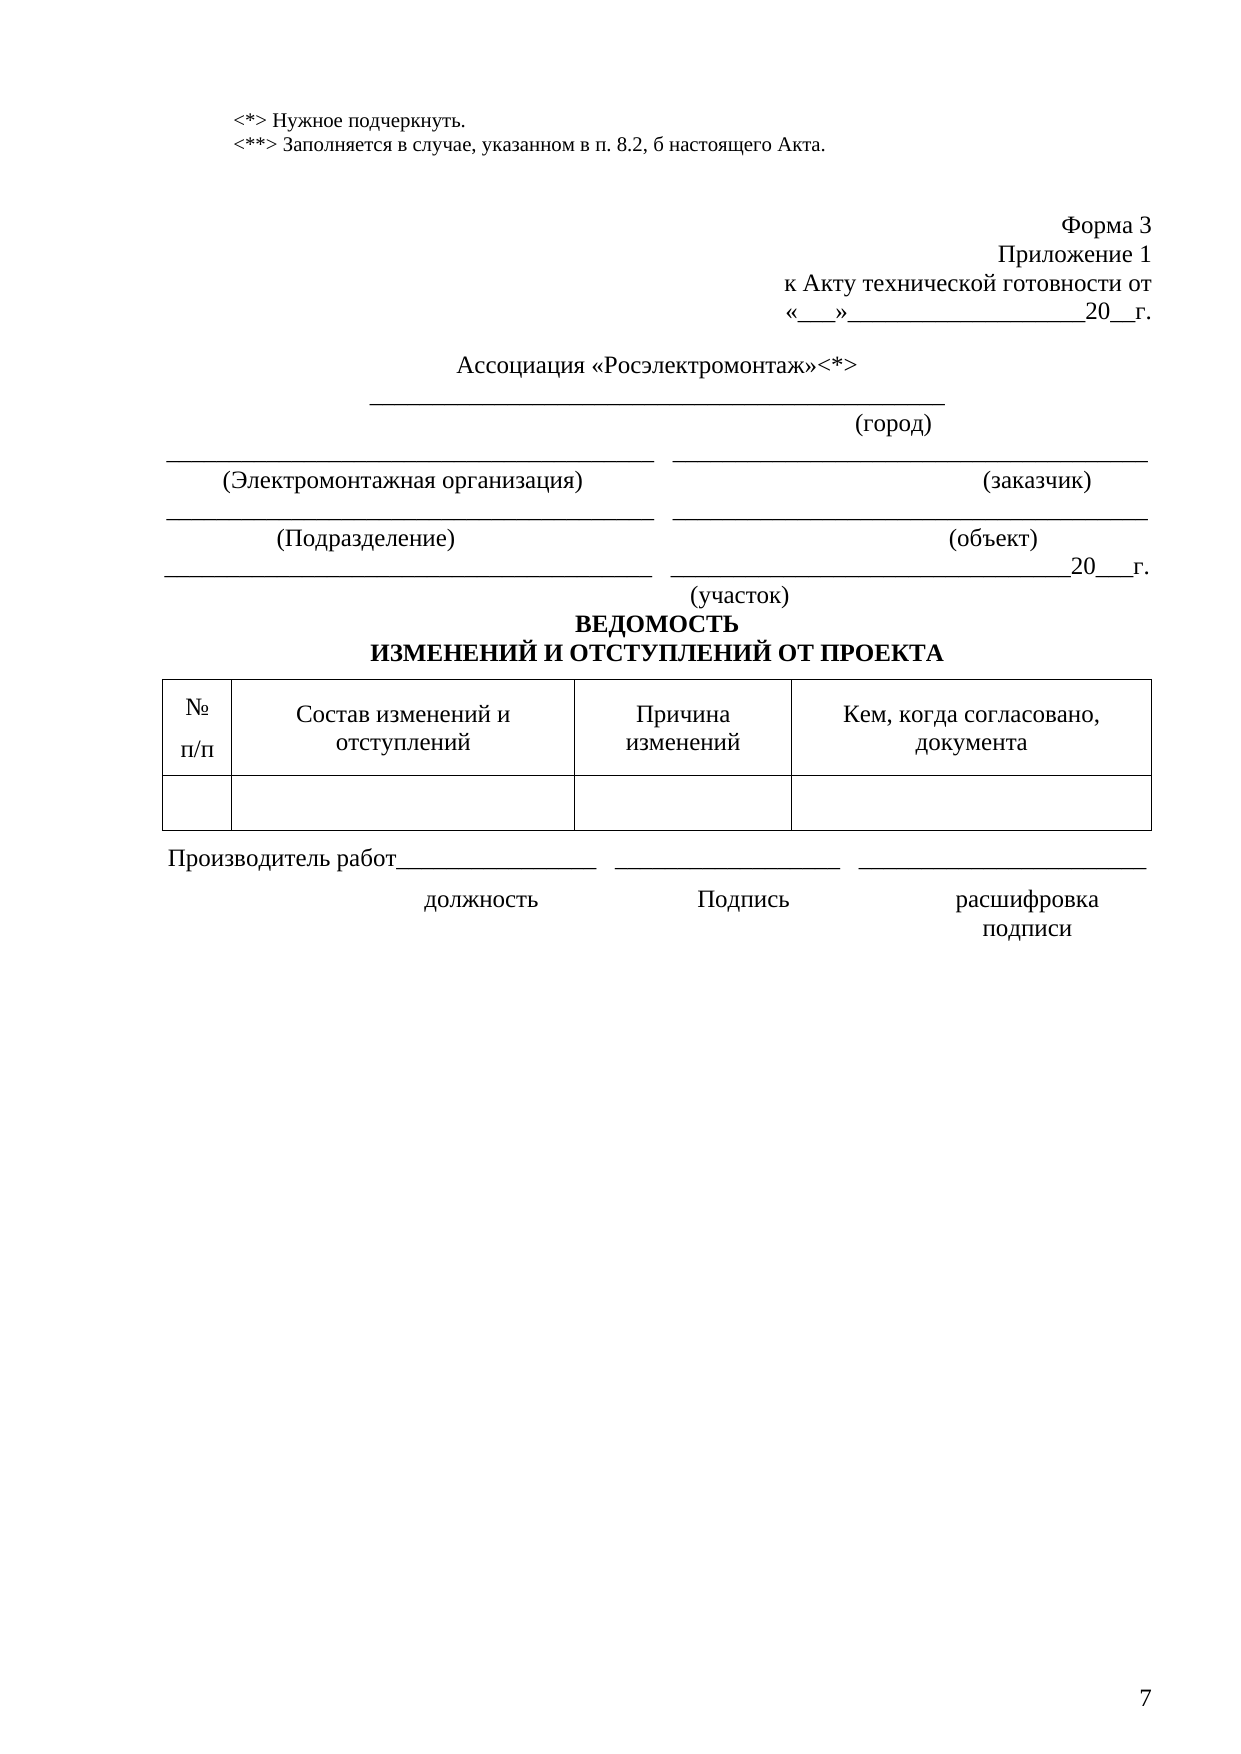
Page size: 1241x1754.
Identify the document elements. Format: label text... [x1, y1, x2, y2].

table_header Ассоциация «Росэлектромонтаж»<*> ______________________________________________ (город) _______________________________________ ______________________________________ (Электромонтажная организация) (заказчик) _______________________________________ ______________________________________ (Подразделение) (объект) _______________________________________ ________________________________20___г. (участок) ВЕДОМОСТЬ ИЗМЕНЕНИЙ И ОТСТУПЛЕНИЙ ОТ ПРОЕКТА Производитель работ________________ __________________ _______________________ [151, 338, 1163, 971]
text Приложение 1 [162, 239, 1152, 268]
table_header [192, 59, 1122, 156]
text к Акту технической готовности от [162, 268, 1152, 296]
text «___»___________________20__г. [162, 296, 1152, 325]
text Форма 3 [162, 210, 1152, 239]
